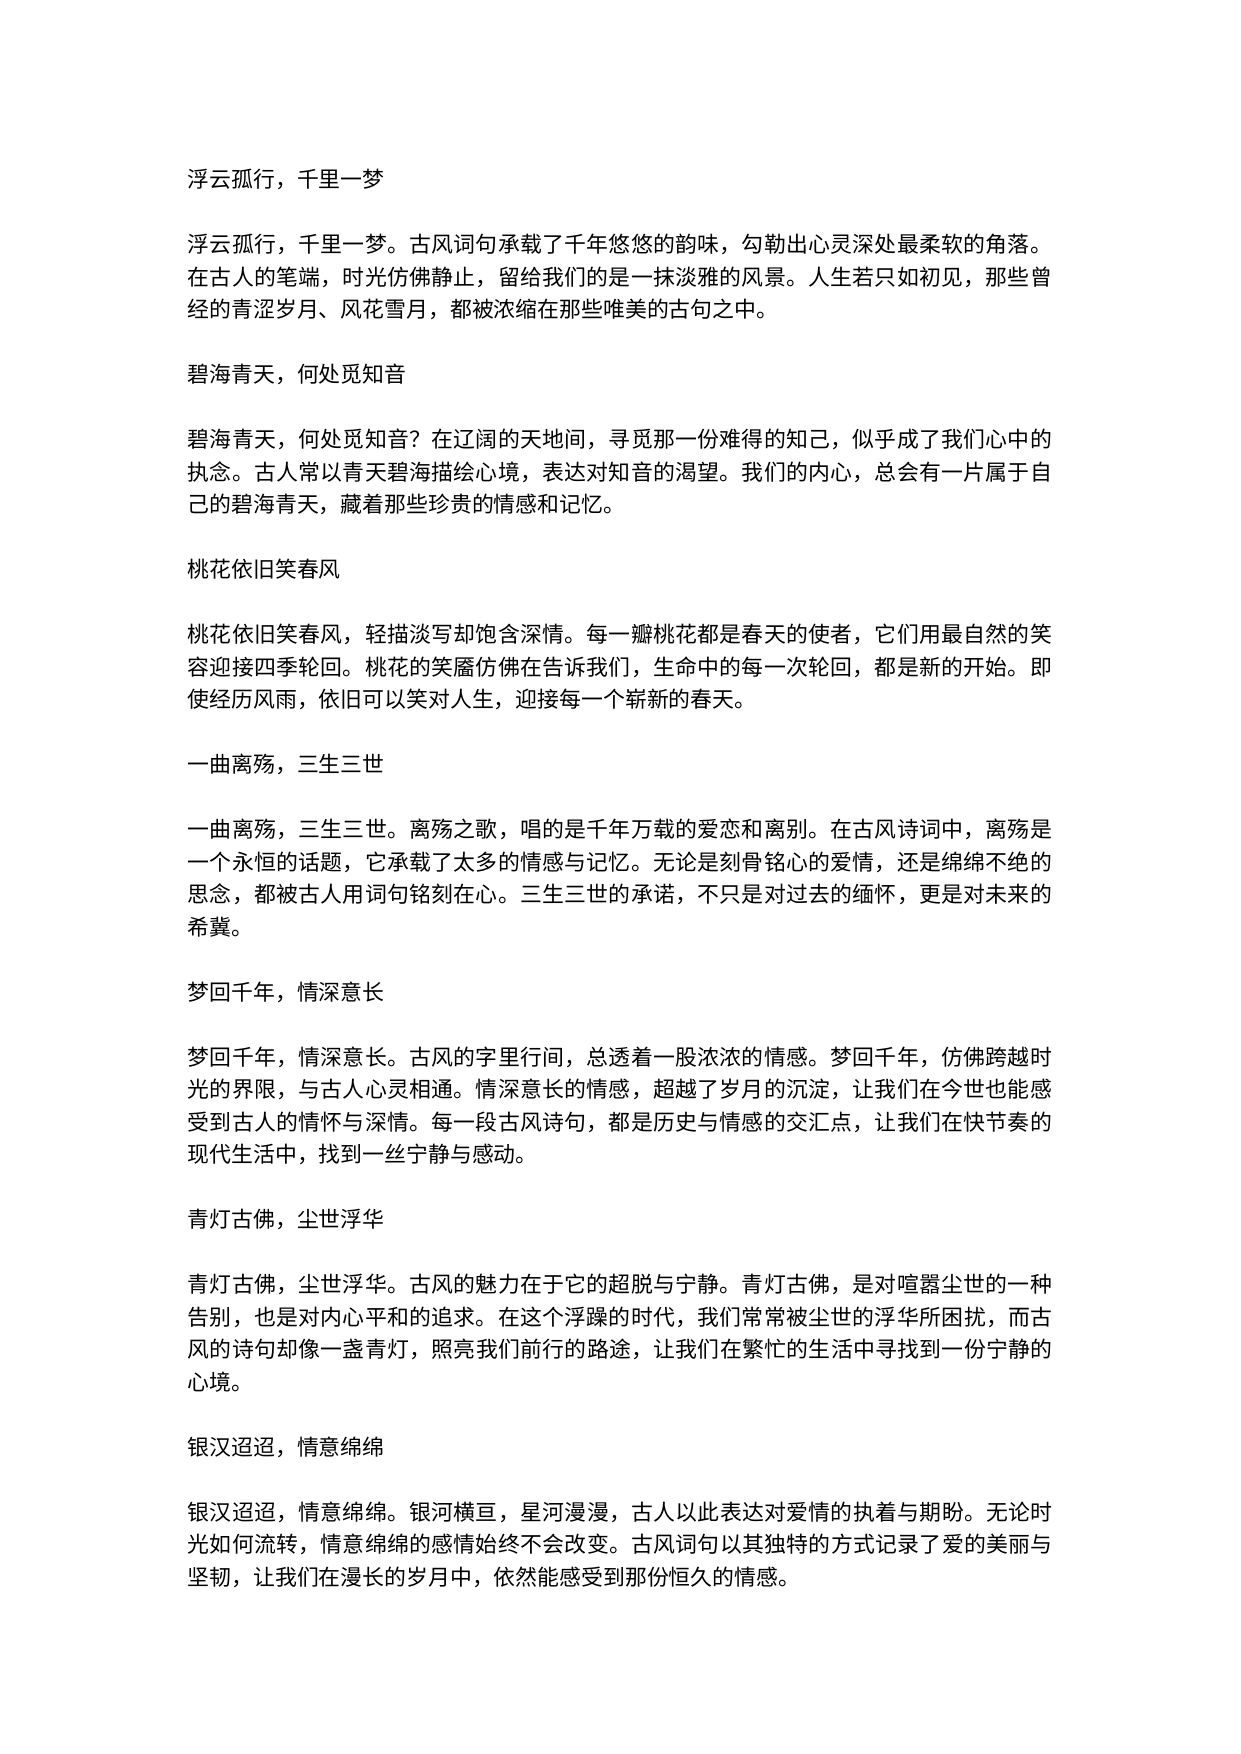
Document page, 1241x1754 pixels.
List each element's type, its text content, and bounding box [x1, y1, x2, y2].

text 桃花依旧笑春风，轻描淡写却饱含深情。每一瓣桃花都是春天的使者，它们用最自然的笑容迎接四季轮回。桃花的笑靥仿佛在告诉我们，生命中的每一次轮回，都是新的开始。即使经历风雨，依旧可以笑对人生，迎接每一个崭新的春天。 [187, 617, 1053, 714]
text 一曲离殇，三生三世。离殇之歌，唱的是千年万载的爱恋和离别。在古风诗词中，离殇是一个永恒的话题，它承载了太多的情感与记忆。无论是刻骨铭心的爱情，还是绵绵不绝的思念，都被古人用词句铭刻在心。三生三世的承诺，不只是对过去的缅怀，更是对未来的希冀。 [187, 812, 1053, 942]
text 梦回千年，情深意长 [187, 974, 1053, 1007]
text 碧海青天，何处觅知音？在辽阔的天地间，寻觅那一份难得的知己，似乎成了我们心中的执念。古人常以青天碧海描绘心境，表达对知音的渴望。我们的内心，总会有一片属于自己的碧海青天，藏着那些珍贵的情感和记忆。 [187, 422, 1053, 519]
text 青灯古佛，尘世浮华 [187, 1202, 1053, 1234]
text 浮云孤行，千里一梦 [187, 162, 1053, 194]
text 青灯古佛，尘世浮华。古风的魅力在于它的超脱与宁静。青灯古佛，是对喧嚣尘世的一种告别，也是对内心平和的追求。在这个浮躁的时代，我们常常被尘世的浮华所困扰，而古风的诗句却像一盏青灯，照亮我们前行的路途，让我们在繁忙的生活中寻找到一份宁静的心境。 [187, 1267, 1053, 1397]
text 浮云孤行，千里一梦。古风词句承载了千年悠悠的韵味，勾勒出心灵深处最柔软的角落。在古人的笔端，时光仿佛静止，留给我们的是一抹淡雅的风景。人生若只如初见，那些曾经的青涩岁月、风花雪月，都被浓缩在那些唯美的古句之中。 [187, 227, 1053, 324]
text 碧海青天，何处觅知音 [187, 357, 1053, 389]
text 银汉迢迢，情意绵绵 [187, 1429, 1053, 1462]
text 桃花依旧笑春风 [187, 552, 1053, 584]
text 银汉迢迢，情意绵绵。银河横亘，星河漫漫，古人以此表达对爱情的执着与期盼。无论时光如何流转，情意绵绵的感情始终不会改变。古风词句以其独特的方式记录了爱的美丽与坚韧，让我们在漫长的岁月中，依然能感受到那份恒久的情感。 [187, 1494, 1053, 1592]
text 一曲离殇，三生三世 [187, 747, 1053, 779]
text 梦回千年，情深意长。古风的字里行间，总透着一股浓浓的情感。梦回千年，仿佛跨越时光的界限，与古人心灵相通。情深意长的情感，超越了岁月的沉淀，让我们在今世也能感受到古人的情怀与深情。每一段古风诗句，都是历史与情感的交汇点，让我们在快节奏的现代生活中，找到一丝宁静与感动。 [187, 1039, 1053, 1169]
